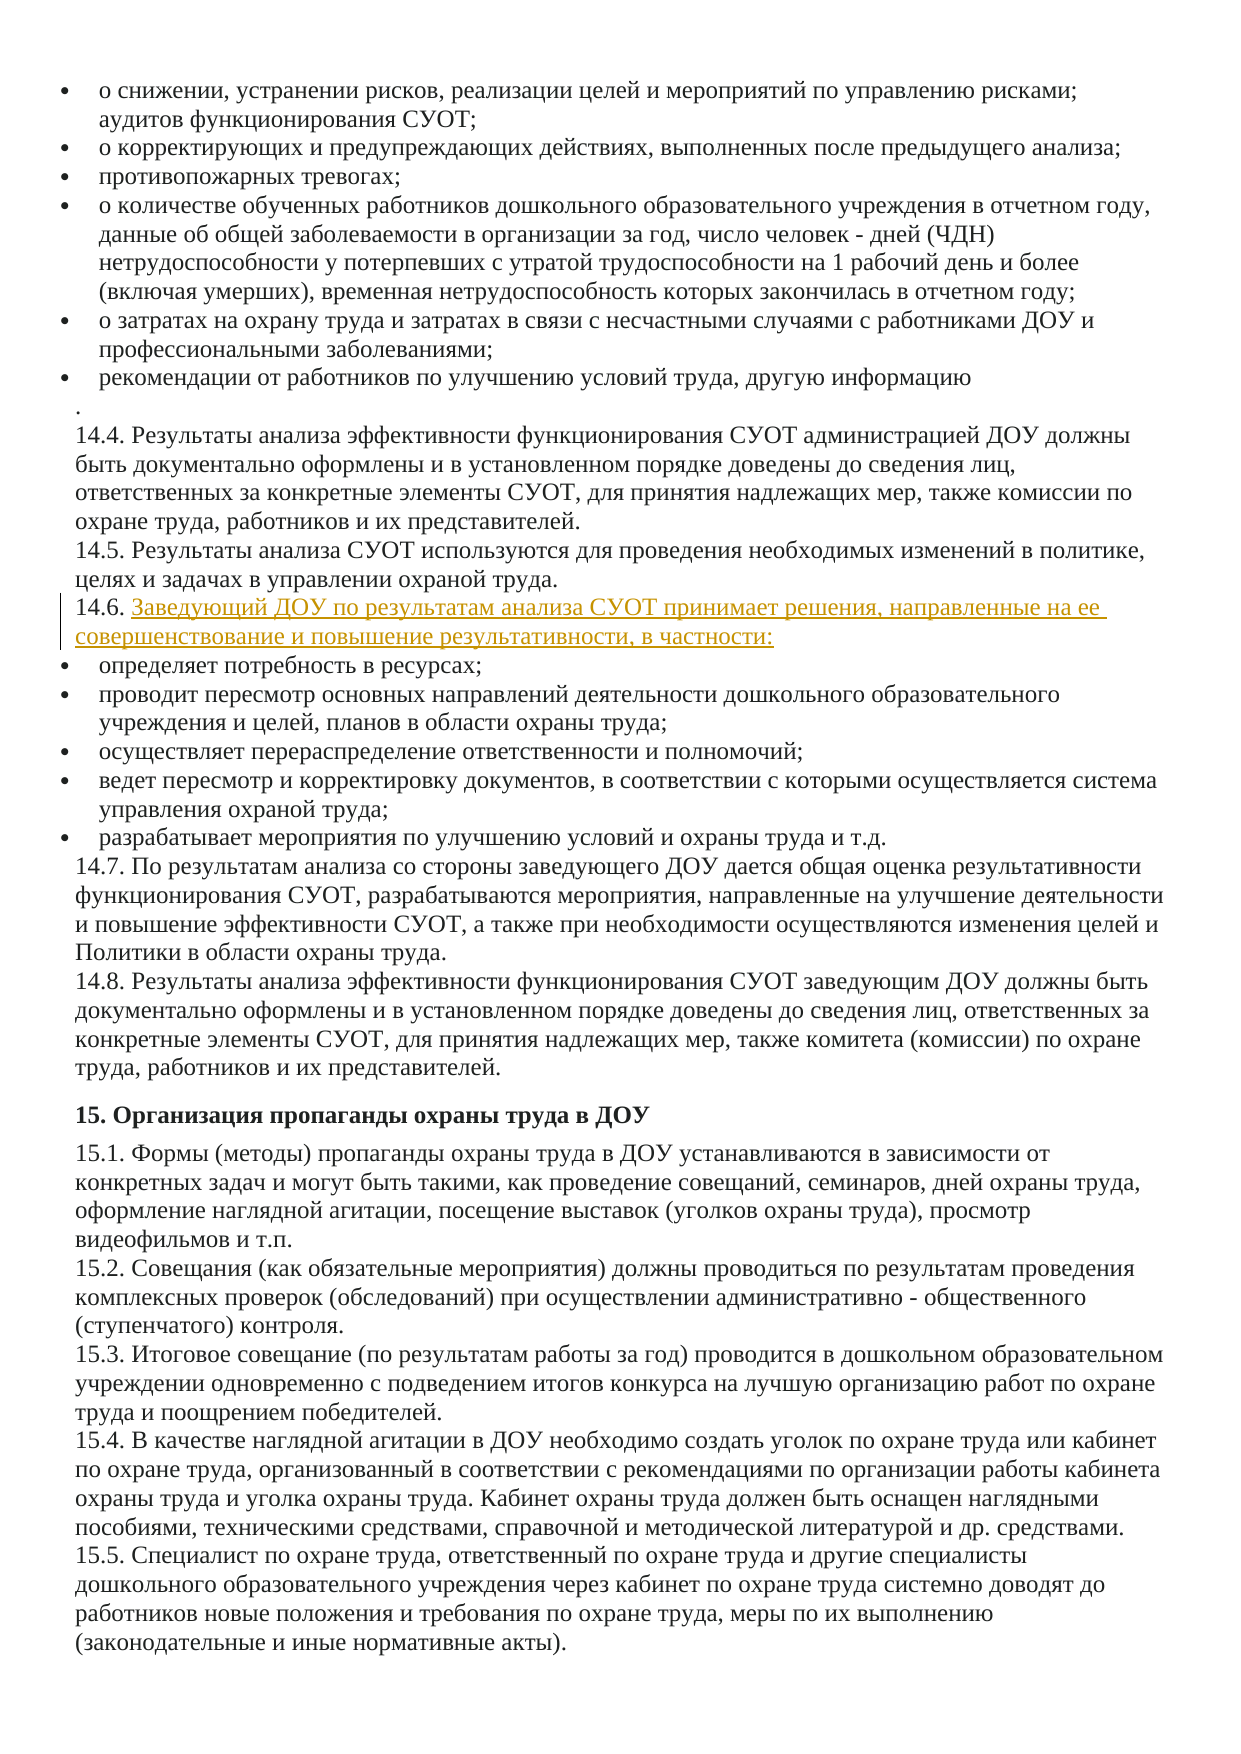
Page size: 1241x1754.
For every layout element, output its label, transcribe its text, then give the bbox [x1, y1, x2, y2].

text 15. Организация пропаганды охраны труда в ДОУ [75, 1100, 1165, 1129]
list определяет потребность в ресурсах; [61, 650, 1165, 679]
list о снижении, устранении рисков, реализации целей и мероприятий по управлению рисками; аудитов функционирования СУОТ; [61, 75, 1165, 132]
text 15.1. Формы (методы) пропаганды охраны труда в ДОУ устанавливаются в зависимости от конкретных задач и могут быть такими, как проведение совещаний, семинаров, дней охраны труда, оформление наглядной агитации, посещение выставок (уголков охраны труда), просмотр видеофильмов и т.п. 15.2. Совещания (как обязательные мероприятия) должны проводиться по результатам проведения комплексных проверок (обследований) при осуществлении административно - общественного (ступенчатого) контроля. 15.3. Итоговое совещание (по результатам работы за год) проводится в дошкольном образовательном учреждении одновременно с подведением итогов конкурса на лучшую организацию работ по охране труда и поощрением победителей. 15.4. В качестве наглядной агитации в ДОУ необходимо создать уголок по охране труда или кабинет по охране труда, организованный в соответствии с рекомендациями по организации работы кабинета охраны труда и уголка охраны труда. Кабинет охраны труда должен быть оснащен наглядными пособиями, техническими средствами, справочной и методической литературой и др. средствами. 15.5. Специалист по охране труда, ответственный по охране труда и другие специалисты дошкольного образовательного учреждения через кабинет по охране труда системно доводят до работников новые положения и требования по охране труда, меры по их выполнению (законодательные и иные нормативные акты). [75, 1138, 1165, 1656]
list осуществляет перераспределение ответственности и полномочий; [61, 736, 1165, 765]
list ведет пересмотр и корректировку документов, в соответствии с которыми осуществляется система управления охраной труда; [61, 765, 1165, 822]
list о корректирующих и предупреждающих действиях, выполненных после предыдущего анализа; [61, 132, 1165, 161]
list о затратах на охрану труда и затратах в связи с несчастными случаями с работниками ДОУ и профессиональными заболеваниями; [61, 305, 1165, 362]
list разрабатывает мероприятия по улучшению условий и охраны труда и т.д. [61, 822, 1165, 851]
text 14.7. По результатам анализа со стороны заведующего ДОУ дается общая оценка результативности функционирования СУОТ, разрабатываются мероприятия, направленные на улучшение деятельности и повышение эффективности СУОТ, а также при необходимости осуществляются изменения целей и Политики в области охраны труда. 14.8. Результаты анализа эффективности функционирования СУОТ заведующим ДОУ должны быть документально оформлены и в установленном порядке доведены до сведения лиц, ответственных за конкретные элементы СУОТ, для принятия надлежащих мер, также комитета (комиссии) по охране труда, работников и их представителей. [75, 851, 1165, 1081]
list рекомендации от работников по улучшению условий труда, другую информацию [61, 362, 1165, 391]
list о количестве обученных работников дошкольного образовательного учреждения в отчетном году, данные об общей заболеваемости в организации за год, число человек - дней (ЧДН) нетрудоспособности у потерпевших с утратой трудоспособности на 1 рабочий день и более (включая умерших), временная нетрудоспособность которых закончилась в отчетном году; [61, 190, 1165, 305]
list проводит пересмотр основных направлений деятельности дошкольного образовательного учреждения и целей, планов в области охраны труда; [61, 679, 1165, 736]
text . 14.4. Результаты анализа эффективности функционирования СУОТ администрацией ДОУ должны быть документально оформлены и в установленном порядке доведены до сведения лиц, ответственных за конкретные элементы СУОТ, для принятия надлежащих мер, также комиссии по охране труда, работников и их представителей. 14.5. Результаты анализа СУОТ используются для проведения необходимых изменений в политике, целях и задачах в управлении охраной труда. 14.6. [75, 391, 1165, 650]
list противопожарных тревогах; [61, 161, 1165, 190]
